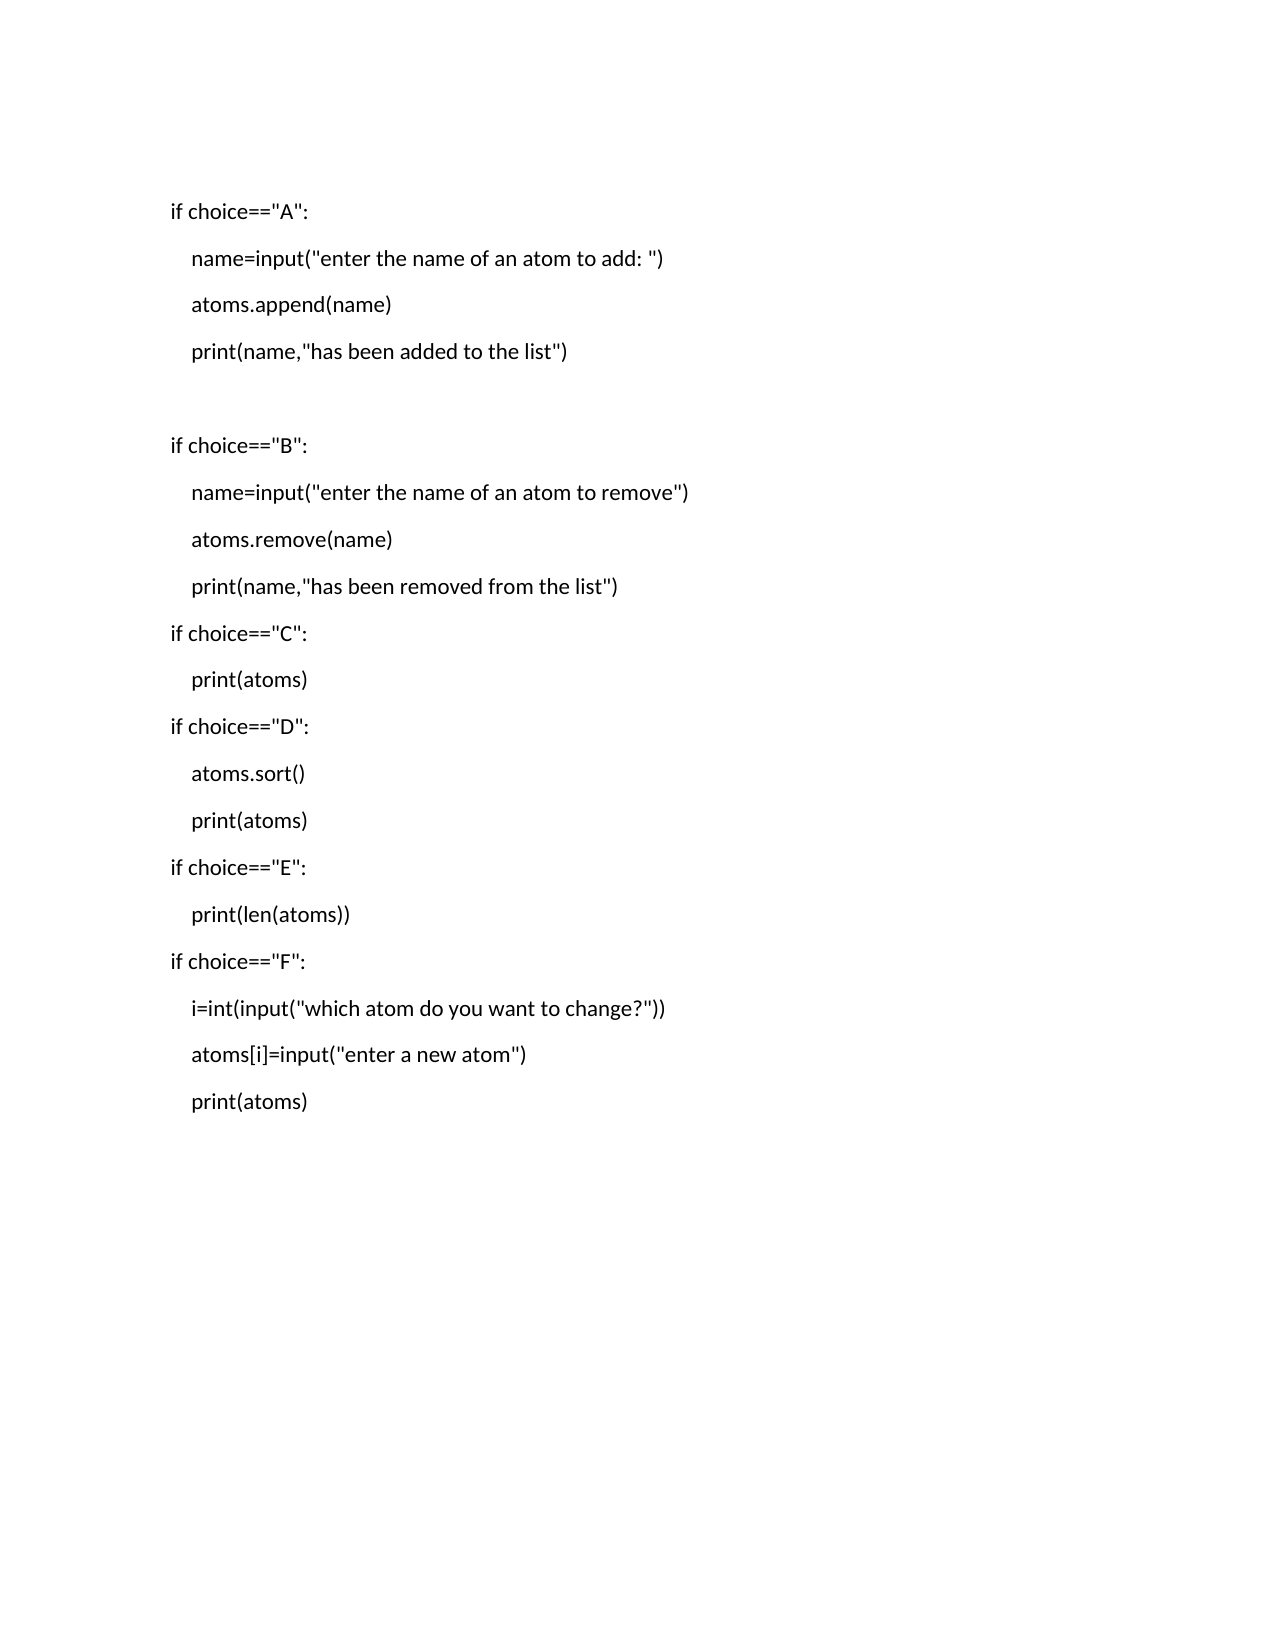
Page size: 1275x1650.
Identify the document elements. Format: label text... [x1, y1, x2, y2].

text atoms.append(name) [150, 291, 1125, 319]
text if choice=="C": [150, 619, 1125, 647]
text i=int(input("which atom do you want to change?")) [150, 994, 1125, 1022]
text print(len(atoms)) [150, 900, 1125, 928]
text if choice=="A": [150, 197, 1125, 225]
text atoms.sort() [150, 759, 1125, 787]
text name=input("enter the name of an atom to remove") [150, 478, 1125, 506]
text if choice=="D": [150, 712, 1125, 741]
text if choice=="F": [150, 947, 1125, 975]
text atoms[i]=input("enter a new atom") [150, 1041, 1125, 1069]
text if choice=="B": [150, 431, 1125, 459]
text print(name,"has been added to the list") [150, 337, 1125, 366]
text print(atoms) [150, 1087, 1125, 1116]
text print(atoms) [150, 666, 1125, 694]
text if choice=="E": [150, 853, 1125, 881]
text atoms.remove(name) [150, 525, 1125, 553]
text print(name,"has been removed from the list") [150, 572, 1125, 600]
text name=input("enter the name of an atom to add: ") [150, 244, 1125, 272]
text print(atoms) [150, 806, 1125, 834]
